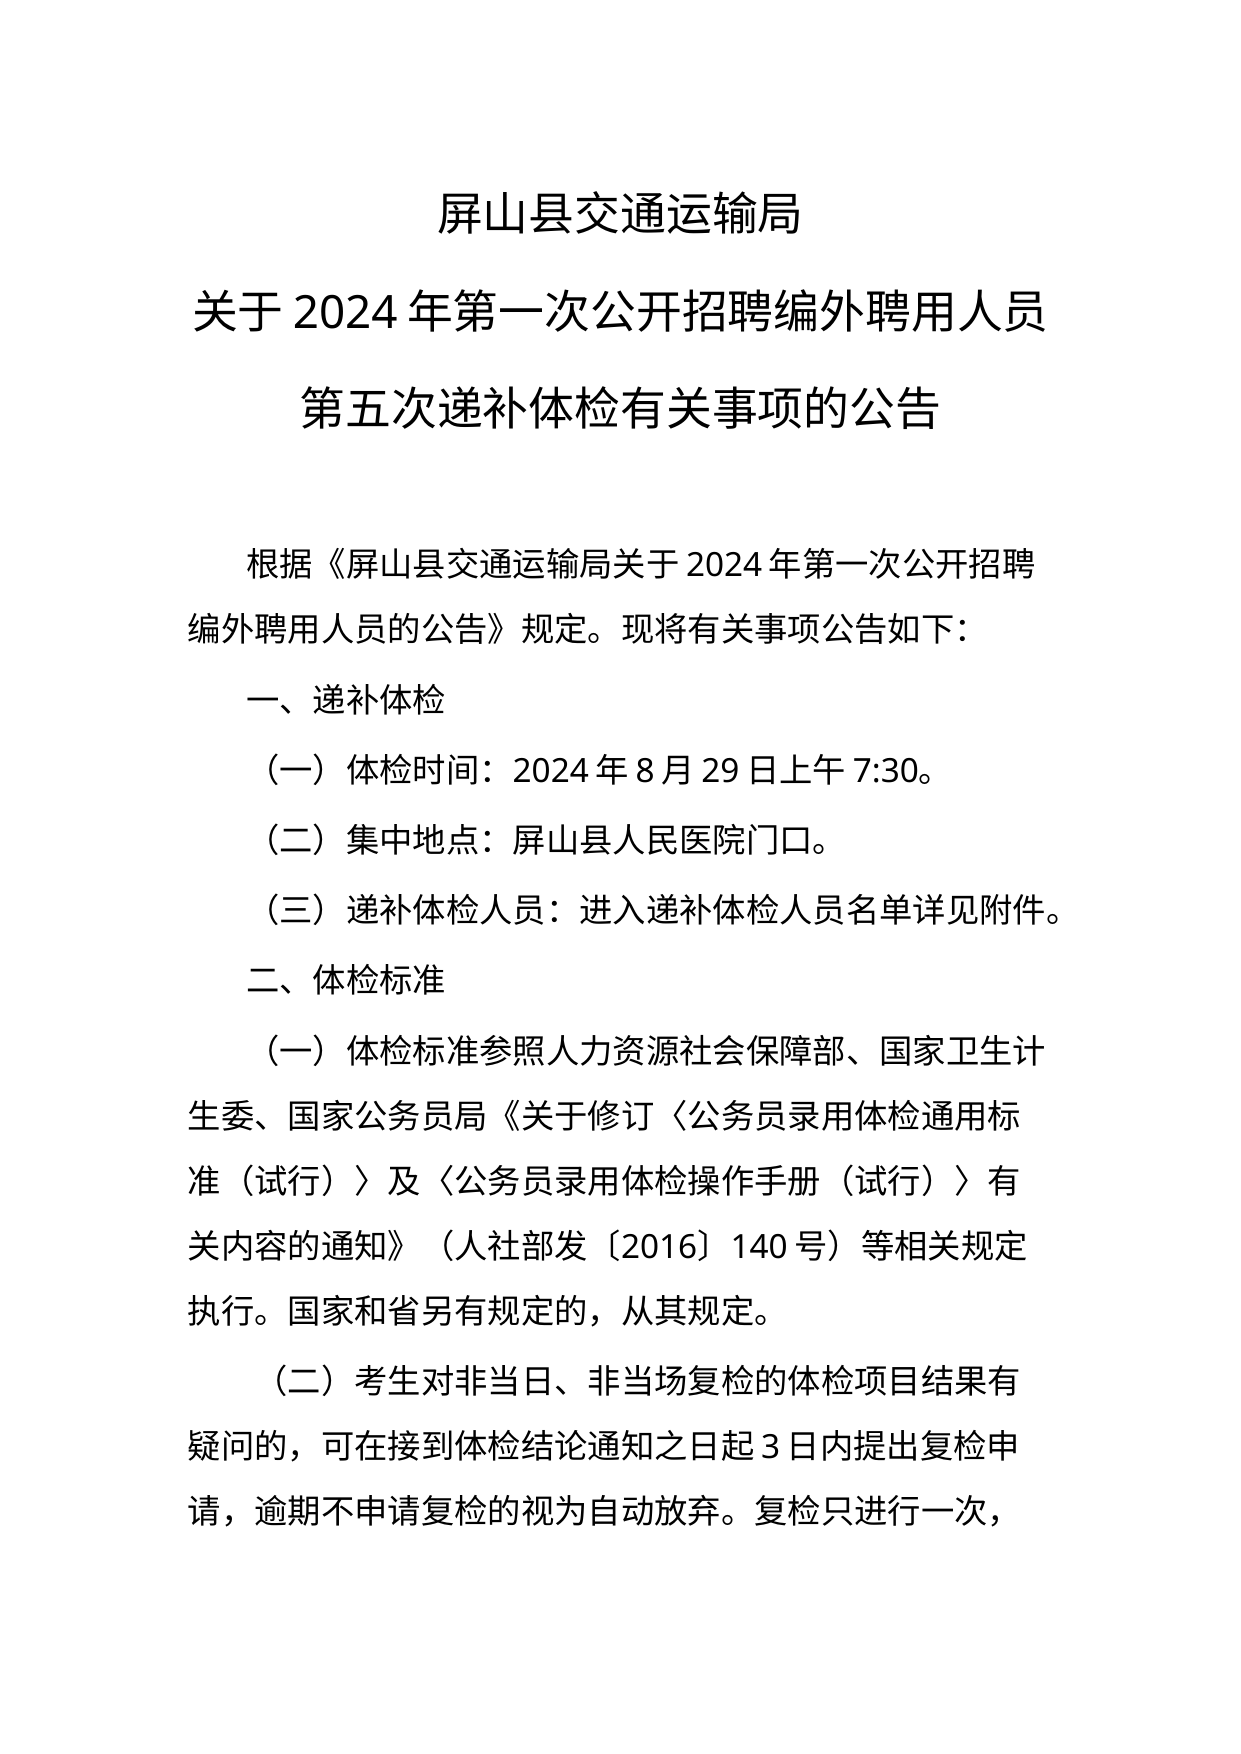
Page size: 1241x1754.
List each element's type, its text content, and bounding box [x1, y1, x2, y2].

text （一）体检标准参照人力资源社会保障部、国家卫生计生委、国家公务员局《关于修订〈公务员录用体检通用标准（试行）〉及〈公务员录用体检操作手册（试行）〉有关内容的通知》（人社部发〔2016〕140号）等相关规定执行。国家和省另有规定的，从其规定。 [187, 1016, 1053, 1341]
text 二、体检标准 [187, 946, 1053, 1011]
text （二）集中地点：屏山县人民医院门口。 [187, 806, 1053, 871]
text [187, 1346, 1053, 1541]
text （一）体检时间：2024年8月29日上午7:30。 [187, 735, 1053, 800]
text （三）递补体检人员：进入递补体检人员名单详见附件。 [187, 876, 1053, 941]
text 一、递补体检 [187, 665, 1053, 730]
text 根据《屏山县交通运输局关于2024年第一次公开招聘编外聘用人员的公告》规定。现将有关事项公告如下： [187, 530, 1053, 660]
text 关于2024年第一次公开招聘编外聘用人员第五次递补体检有关事项的公告 [187, 259, 1053, 454]
text 屏山县交通运输局 [187, 162, 1053, 259]
